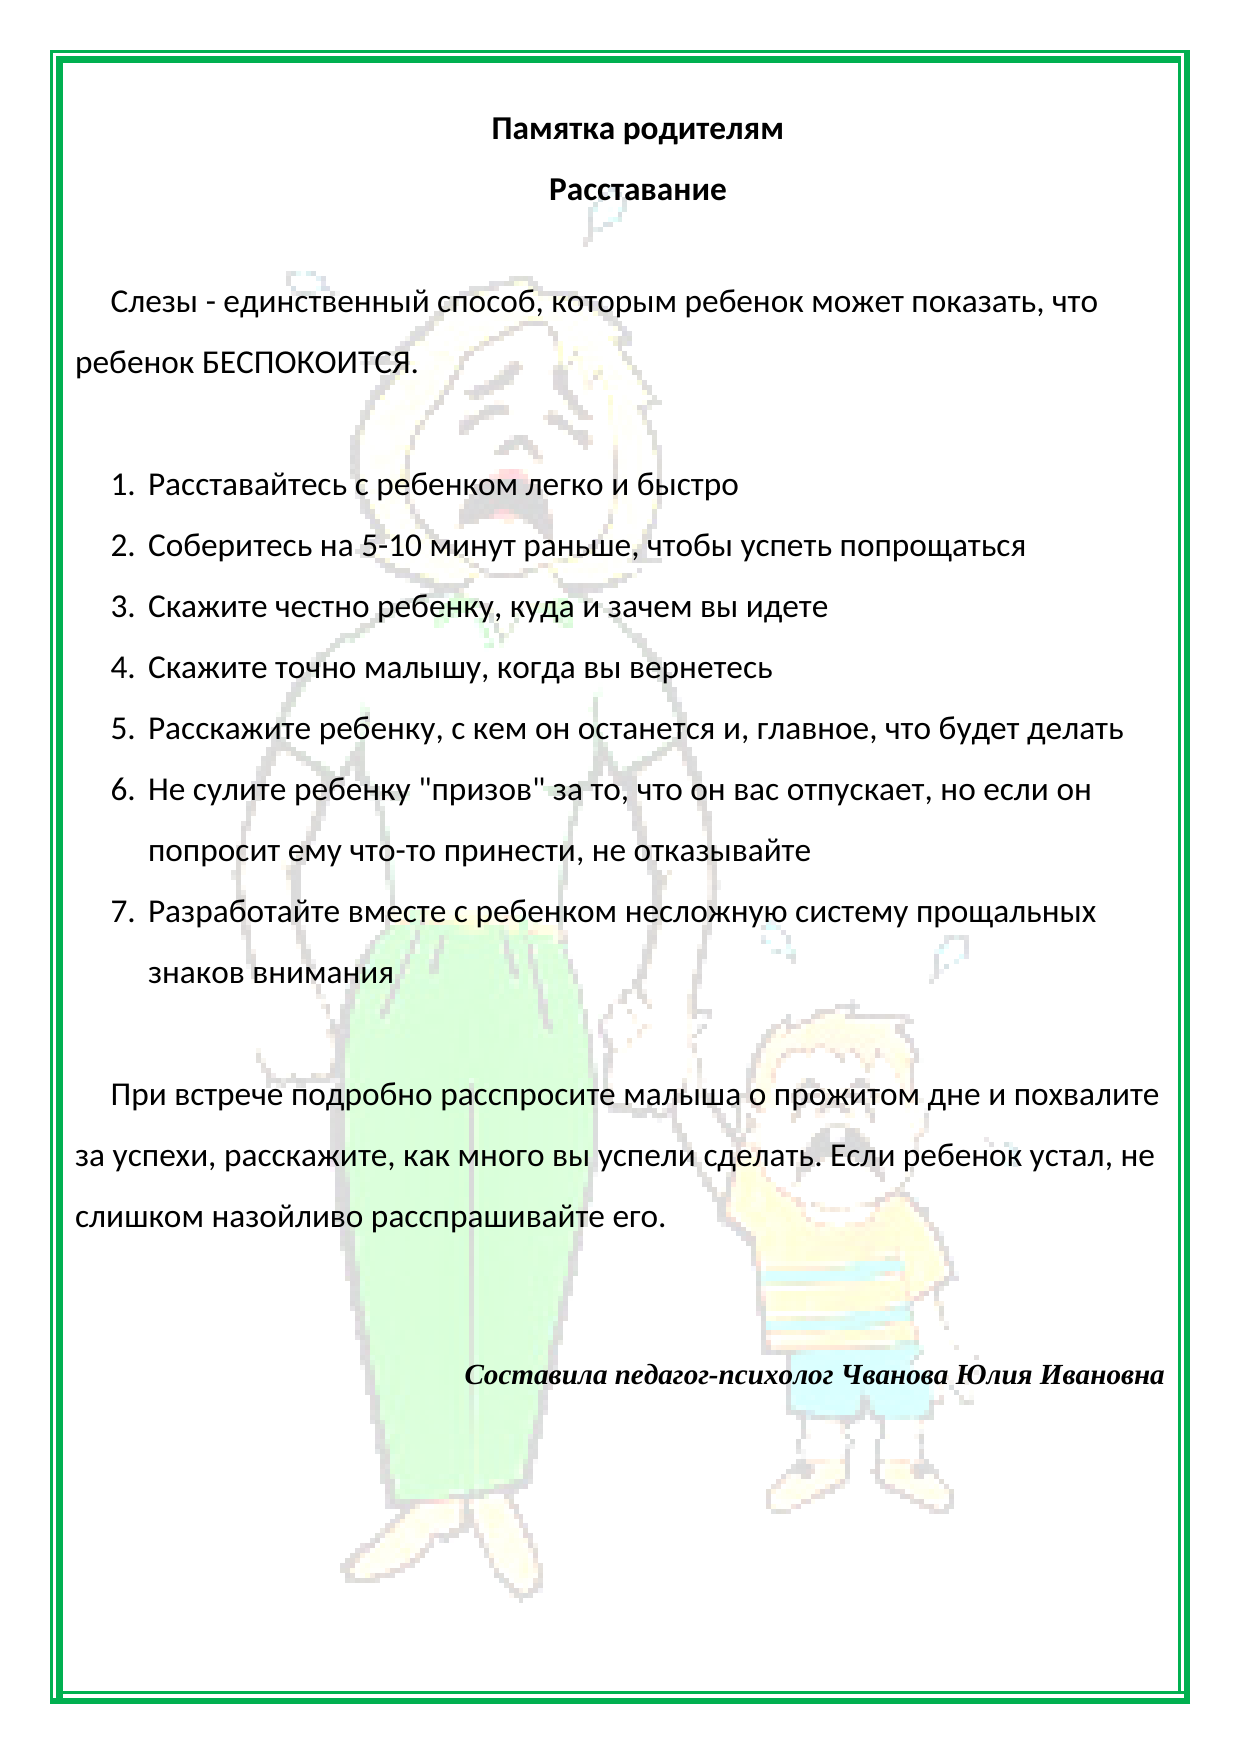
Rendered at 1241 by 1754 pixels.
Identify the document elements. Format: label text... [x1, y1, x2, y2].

list Не сулите ребенку "призов" за то, что он вас отпускает, но если он попросит ему что-то принести, не отказывайте [110, 768, 1165, 870]
list Скажите честно ребенку, куда и зачем вы идете [110, 585, 1165, 626]
list Скажите точно малышу, когда вы вернетесь [110, 646, 1165, 687]
text Составила педагог-психолог Чванова Юлия Ивановна [75, 1357, 1165, 1391]
list Соберитесь на 5-10 минут раньше, чтобы успеть попрощаться [110, 524, 1165, 565]
text Слезы - единственный способ, которым ребенок может показать, что ребенок БЕСПОКОИТСЯ. [75, 280, 1165, 382]
list Расставайтесь с ребенком легко и быстро [110, 463, 1165, 504]
list Разработайте вместе с ребенком несложную систему прощальных знаков внимания [110, 890, 1165, 992]
text Расставание [75, 168, 1165, 209]
text При встрече подробно расспросите малыша о прожитом дне и похвалите за успехи, расскажите, как много вы успели сделать. Если ребенок устал, не слишком назойливо расспрашивайте его. [75, 1073, 1165, 1236]
text Памятка родителям [75, 107, 1165, 148]
list Расскажите ребенку, с кем он останется и, главное, что будет делать [110, 707, 1165, 748]
